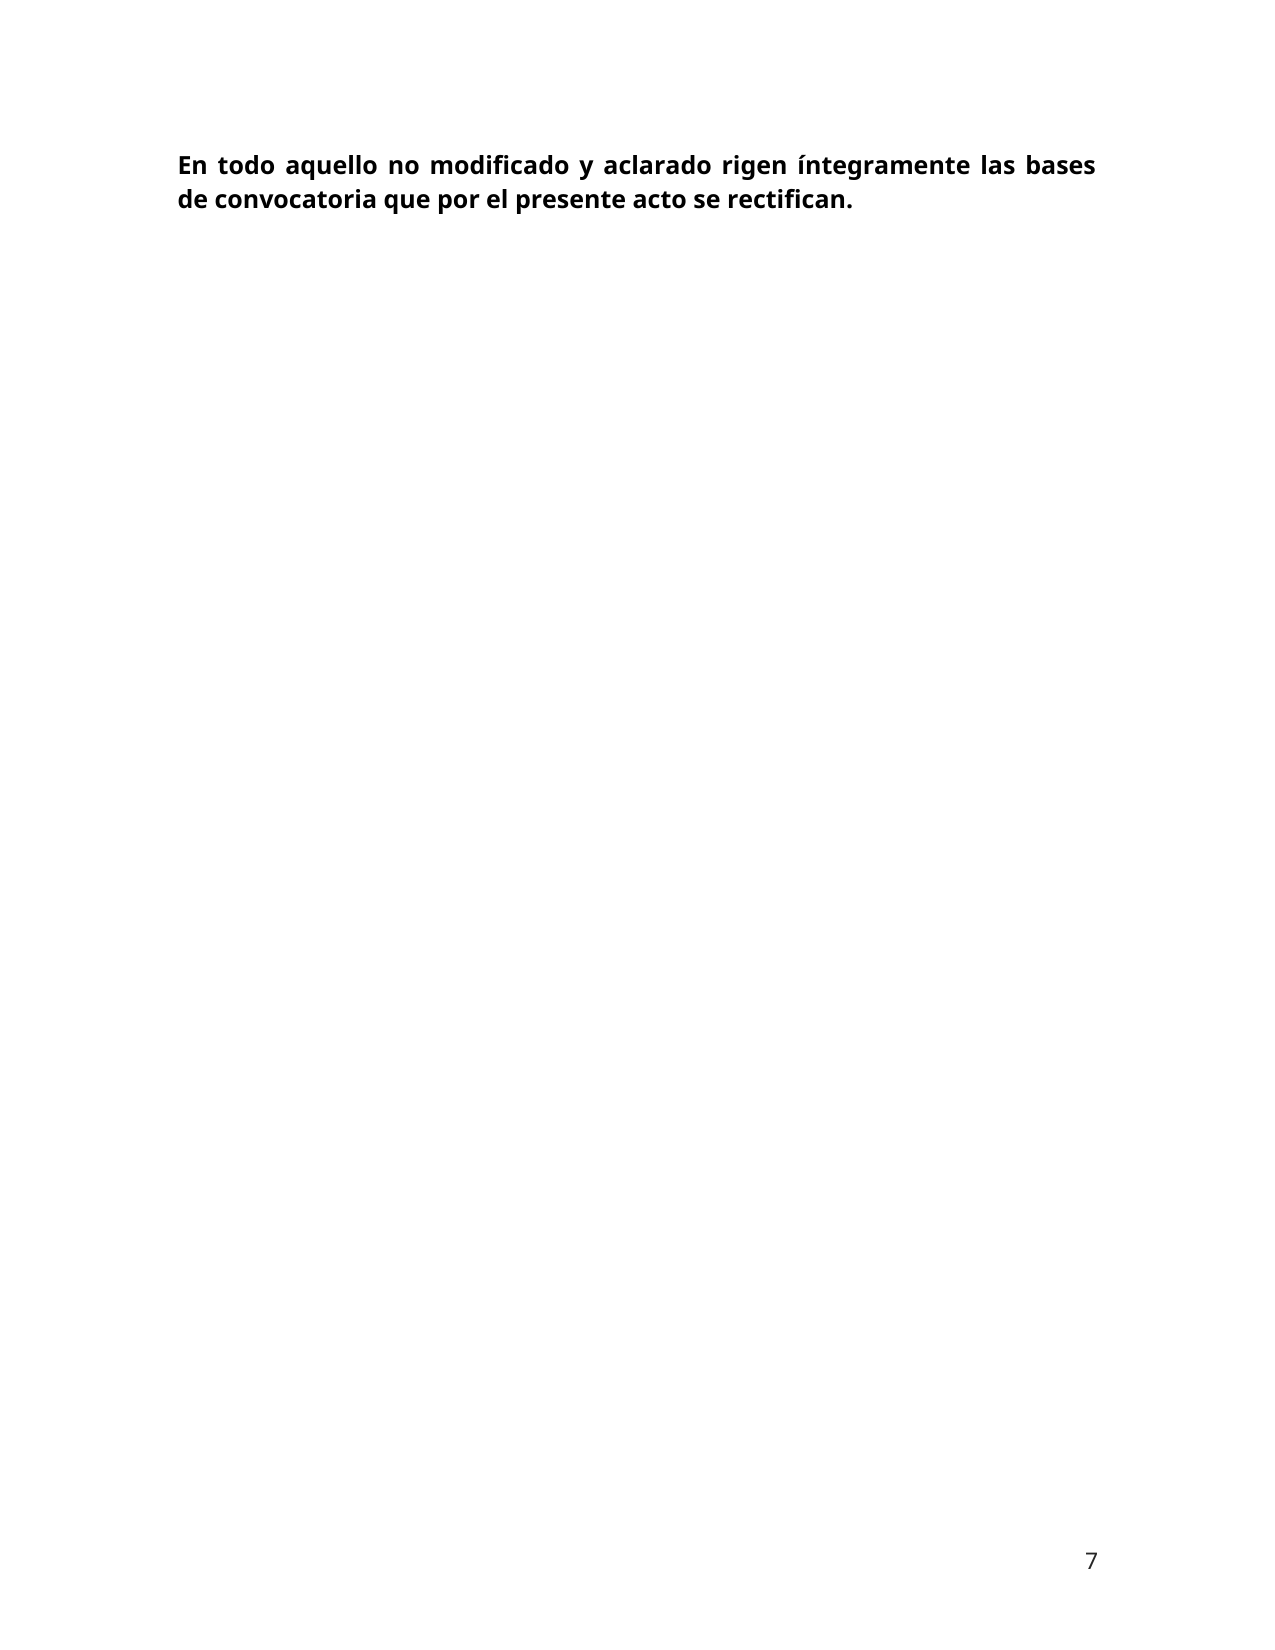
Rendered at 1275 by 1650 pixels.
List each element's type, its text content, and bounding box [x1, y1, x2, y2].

text En todo aquello no modificado y aclarado rigen íntegramente las bases de convocatoria que por el presente acto se rectifican. [177, 148, 1098, 216]
